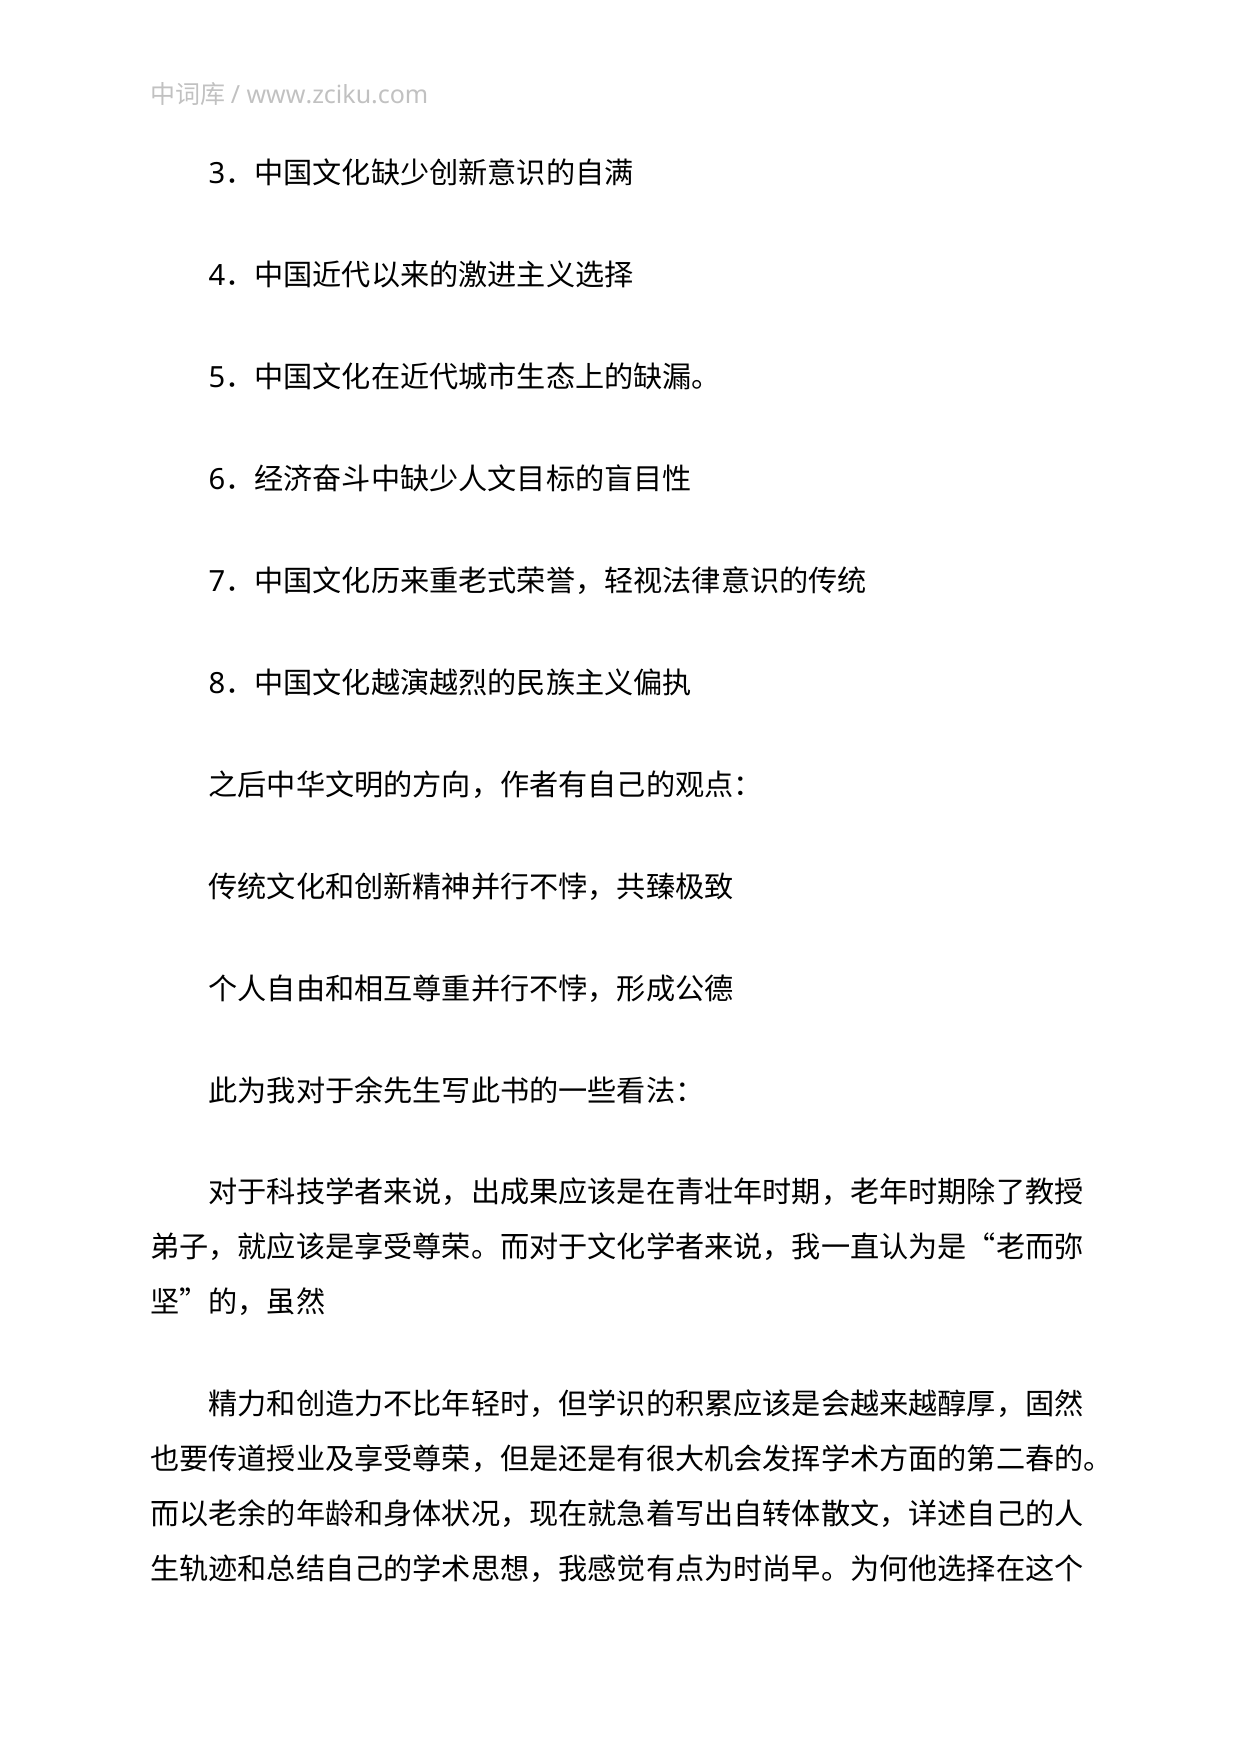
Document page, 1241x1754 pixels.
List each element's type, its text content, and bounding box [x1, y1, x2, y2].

text 6．经济奋斗中缺少人文目标的盲目性 [150, 456, 1090, 498]
text 此为我对于余先生写此书的一些看法： [150, 1067, 1090, 1109]
text 8．中国文化越演越烈的民族主义偏执 [150, 660, 1090, 702]
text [150, 1381, 1090, 1587]
text 对于科技学者来说，出成果应该是在青壮年时期，老年时期除了教授弟子，就应该是享受尊荣。而对于文化学者来说，我一直认为是“老而弥坚”的，虽然 [150, 1169, 1090, 1321]
text 5．中国文化在近代城市生态上的缺漏。 [150, 354, 1090, 396]
text 之后中华文明的方向，作者有自己的观点： [150, 762, 1090, 804]
text 传统文化和创新精神并行不悖，共臻极致 [150, 864, 1090, 906]
text 4．中国近代以来的激进主义选择 [150, 252, 1090, 294]
text 3．中国文化缺少创新意识的自满 [150, 150, 1090, 192]
text 7．中国文化历来重老式荣誉，轻视法律意识的传统 [150, 558, 1090, 600]
text 个人自由和相互尊重并行不悖，形成公德 [150, 965, 1090, 1008]
